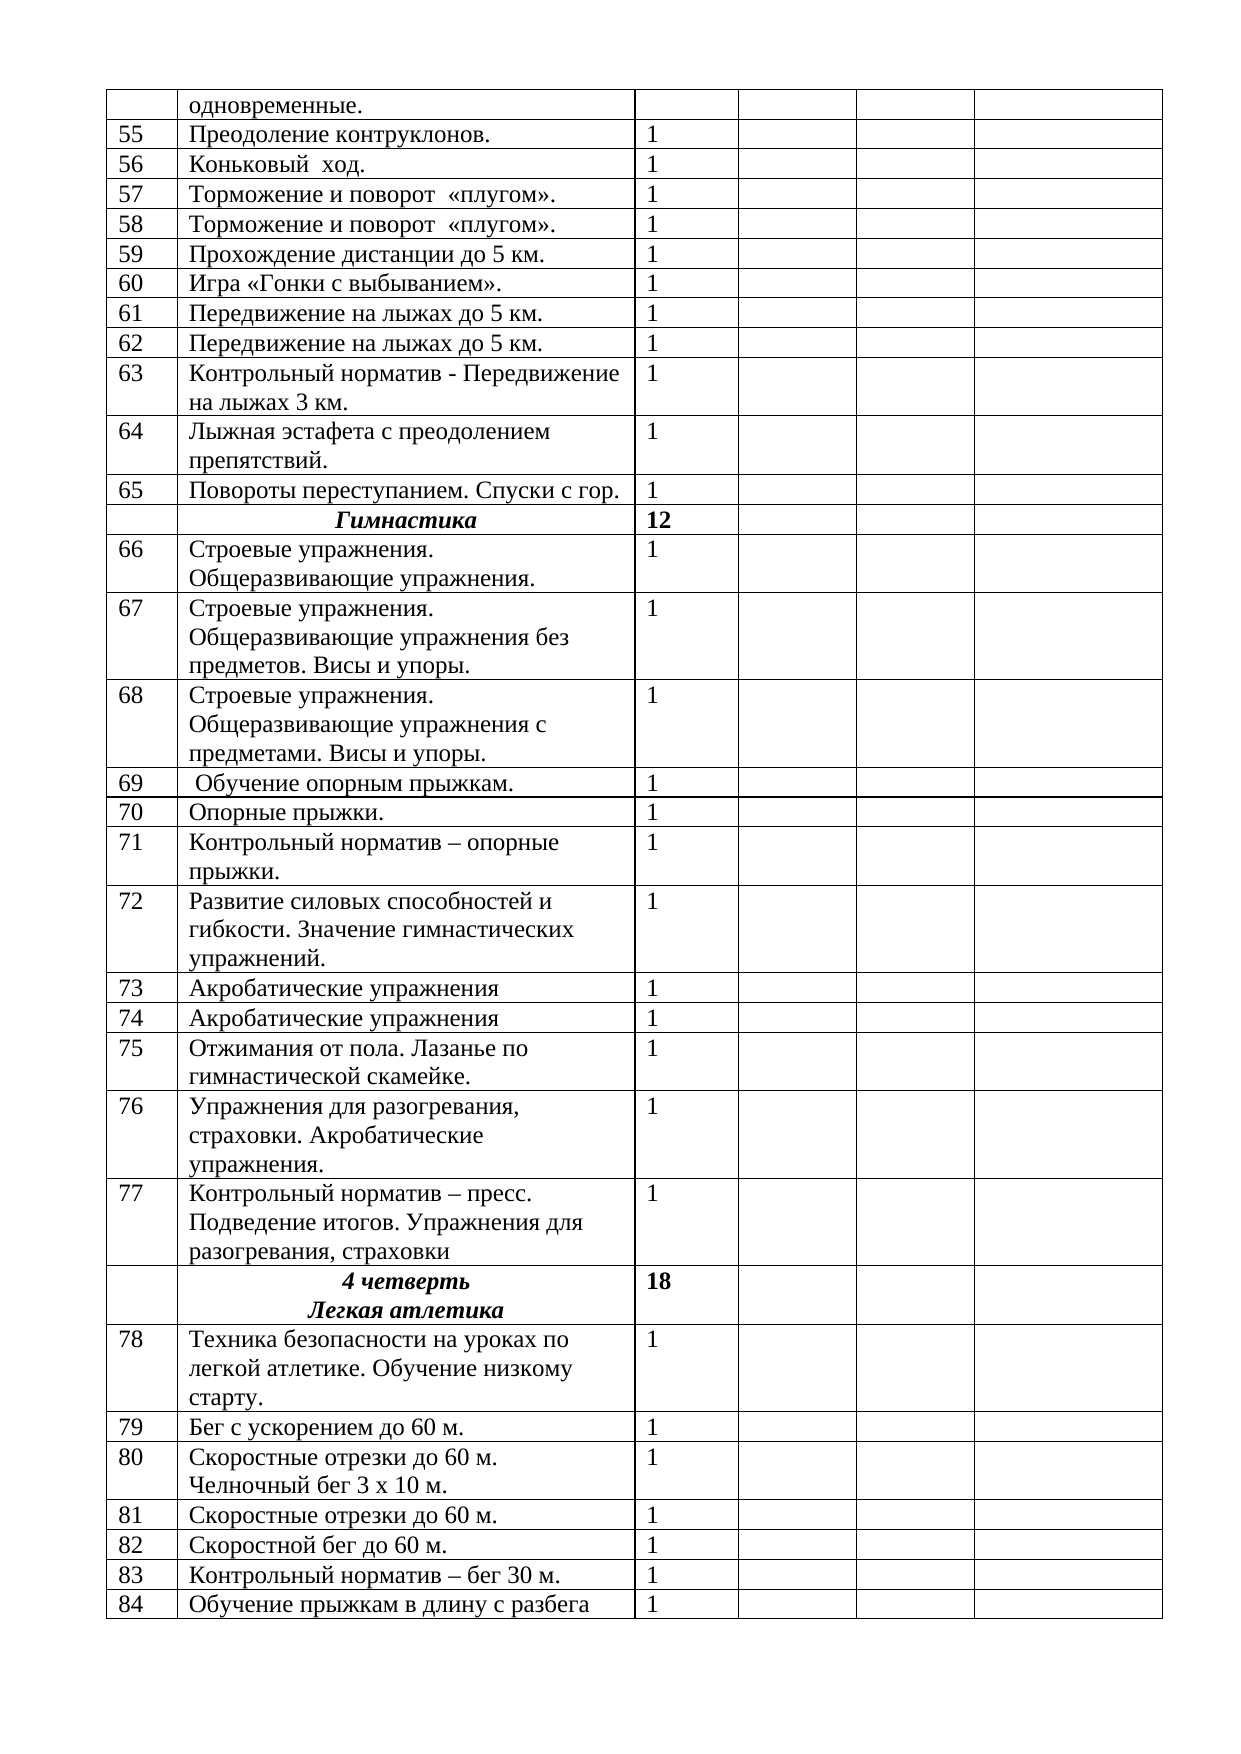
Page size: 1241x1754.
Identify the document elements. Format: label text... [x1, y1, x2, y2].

table_cell Строевые упражнения. Общеразвивающие упражнения. [178, 535, 634, 592]
table_cell [975, 505, 1162, 533]
table_cell [975, 680, 1162, 767]
table_cell 1 [636, 1530, 738, 1559]
table_cell [857, 593, 974, 679]
table_cell 66 [107, 535, 177, 592]
table_cell [975, 1091, 1162, 1177]
table_cell [857, 1560, 974, 1588]
table_cell 59 [107, 239, 177, 267]
table_cell [857, 680, 974, 767]
table_cell 1 [636, 1033, 738, 1090]
table_cell [739, 1590, 856, 1618]
table_cell 75 [107, 1033, 177, 1090]
table_cell 73 [107, 973, 177, 1002]
table_cell [857, 1442, 974, 1499]
table_cell [739, 505, 856, 533]
table_cell [857, 1091, 974, 1177]
table_cell 58 [107, 209, 177, 238]
table_cell Развитие силовых способностей и гибкости. Значение гимнастических упражнений. [178, 886, 634, 972]
table_cell [975, 1500, 1162, 1529]
table_cell [857, 179, 974, 208]
table_cell [739, 298, 856, 327]
table_cell 77 [107, 1179, 177, 1265]
table_cell 65 [107, 475, 177, 504]
table_cell [739, 973, 856, 1002]
table_cell [857, 149, 974, 178]
table_cell 76 [107, 1091, 177, 1177]
table_cell [739, 179, 856, 208]
table_cell [739, 90, 856, 118]
table_cell [739, 1179, 856, 1265]
table_cell Скоростные отрезки до 60 м. [178, 1500, 634, 1529]
table_cell [739, 768, 856, 796]
table_cell [857, 120, 974, 148]
table_cell [857, 1325, 974, 1411]
table_cell 1 [636, 475, 738, 504]
table_cell [739, 1500, 856, 1529]
table_cell 68 [107, 680, 177, 767]
table_cell 1 [636, 768, 738, 796]
table_cell [975, 239, 1162, 267]
table_cell Бег с ускорением до 60 м. [178, 1412, 634, 1441]
table_cell [975, 209, 1162, 238]
table_cell Упражнения для разогревания, страховки. Акробатические упражнения. [178, 1091, 634, 1177]
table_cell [178, 1590, 634, 1618]
table_cell [857, 328, 974, 357]
table_cell 54 [107, 90, 177, 118]
table_cell 80 [107, 1442, 177, 1499]
table_cell 1 [636, 209, 738, 238]
table_cell [739, 120, 856, 148]
table_cell Техника безопасности на уроках по легкой атлетике. Обучение низкому старту. [178, 1325, 634, 1411]
table_cell [857, 1412, 974, 1441]
table_cell [975, 1003, 1162, 1032]
table_cell [975, 1560, 1162, 1588]
table_cell [857, 298, 974, 327]
table_cell [857, 1179, 974, 1265]
table_cell [739, 535, 856, 592]
table_cell Опорные прыжки. [178, 798, 634, 826]
table_cell [739, 1442, 856, 1499]
table_cell [857, 505, 974, 533]
table_cell 62 [107, 328, 177, 357]
table_cell [739, 1412, 856, 1441]
table_cell 72 [107, 886, 177, 972]
table_cell [857, 358, 974, 415]
table_cell [857, 768, 974, 796]
table_cell [975, 593, 1162, 679]
table_cell Преодоление контруклонов. [178, 120, 634, 148]
table_cell [975, 1590, 1162, 1618]
table_cell [857, 1530, 974, 1559]
table_cell [857, 416, 974, 474]
table_cell 1 [636, 1442, 738, 1499]
table_cell [739, 827, 856, 885]
table_cell 1 [636, 90, 738, 118]
table_cell [975, 1412, 1162, 1441]
table_cell 1 [636, 593, 738, 679]
table_cell [107, 1266, 177, 1323]
table_cell 83 [107, 1560, 177, 1588]
table_cell Акробатические упражнения [178, 973, 634, 1002]
table_cell 71 [107, 827, 177, 885]
table_cell Обучение опорным прыжкам. [178, 768, 634, 796]
table_cell Акробатические упражнения [178, 1003, 634, 1032]
table_cell [975, 1266, 1162, 1323]
table_cell 1 [636, 149, 738, 178]
table_cell [739, 416, 856, 474]
table_cell 1 [636, 1412, 738, 1441]
table_cell [739, 1530, 856, 1559]
table_cell [857, 827, 974, 885]
table_cell 1 [636, 298, 738, 327]
table_cell [975, 768, 1162, 796]
table_cell [857, 269, 974, 297]
table_cell [975, 798, 1162, 826]
table_cell [857, 1003, 974, 1032]
table_cell [739, 680, 856, 767]
table_cell 1 [636, 1091, 738, 1177]
table_cell [857, 1500, 974, 1529]
table_cell 1 [636, 1179, 738, 1265]
table_cell [739, 1325, 856, 1411]
table_cell [739, 1033, 856, 1090]
table_cell 55 [107, 120, 177, 148]
table_cell 74 [107, 1003, 177, 1032]
table_cell [975, 298, 1162, 327]
table_cell 56 [107, 149, 177, 178]
table_cell 1 [636, 1003, 738, 1032]
table_cell [739, 1266, 856, 1323]
table_cell 1 [636, 535, 738, 592]
table_cell [975, 827, 1162, 885]
table_cell Лыжная эстафета с преодолением препятствий. [178, 416, 634, 474]
table_cell 69 [107, 768, 177, 796]
table_cell [975, 973, 1162, 1002]
table_cell [107, 505, 177, 533]
table_cell [739, 328, 856, 357]
table_cell [739, 239, 856, 267]
table_cell Коньковый ход. [178, 149, 634, 178]
table_cell [975, 1442, 1162, 1499]
table_cell [857, 1590, 974, 1618]
table_cell 1 [636, 328, 738, 357]
table_cell [739, 798, 856, 826]
table_cell [739, 1091, 856, 1177]
table_cell 1 [636, 239, 738, 267]
table_cell 1 [636, 680, 738, 767]
table_cell [975, 1033, 1162, 1090]
table_cell [857, 475, 974, 504]
table_cell [857, 1266, 974, 1323]
table_cell [857, 535, 974, 592]
table_cell Скоростной бег до 60 м. [178, 1530, 634, 1559]
table_cell 1 [636, 1560, 738, 1588]
table_cell [975, 1325, 1162, 1411]
table_cell 70 [107, 798, 177, 826]
table_cell Торможение и поворот «плугом». [178, 209, 634, 238]
table_cell 1 [636, 1500, 738, 1529]
table_cell 64 [107, 416, 177, 474]
table_cell [975, 1179, 1162, 1265]
table_cell [739, 209, 856, 238]
table_cell [739, 1560, 856, 1588]
table_cell 1 [636, 269, 738, 297]
table_cell [739, 1003, 856, 1032]
table_cell Контрольный норматив - Передвижение на лыжах 3 км. [178, 358, 634, 415]
table_cell Строевые упражнения. Общеразвивающие упражнения с предметами. Висы и упоры. [178, 680, 634, 767]
table_cell 1 [636, 416, 738, 474]
table_cell Прохождение дистанции до 5 км. [178, 239, 634, 267]
table_cell Скоростные отрезки до 60 м. Челночный бег 3 х 10 м. [178, 1442, 634, 1499]
table_cell Торможение и поворот «плугом». [178, 179, 634, 208]
table_cell [975, 120, 1162, 148]
table_cell Контрольный норматив – бег 30 м. [178, 1560, 634, 1588]
table_cell Повороты переступанием. Спуски с гор. [178, 475, 634, 504]
table_cell Передвижение на лыжах до 5 км. [178, 298, 634, 327]
table_cell 1 [636, 179, 738, 208]
table_cell 60 [107, 269, 177, 297]
table_cell Контрольный норматив – опорные прыжки. [178, 827, 634, 885]
table_cell [975, 535, 1162, 592]
table_cell 1 [636, 1590, 738, 1618]
table_cell 1 [636, 827, 738, 885]
table_cell 78 [107, 1325, 177, 1411]
table_cell Контрольный норматив – пресс. Подведение итогов. Упражнения для разогревания, страховки [178, 1179, 634, 1265]
table_cell [857, 798, 974, 826]
table_cell 1 [636, 798, 738, 826]
table_cell [857, 239, 974, 267]
table_cell 61 [107, 298, 177, 327]
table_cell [178, 90, 634, 118]
table_cell [975, 358, 1162, 415]
table_cell [739, 358, 856, 415]
table_cell [857, 90, 974, 118]
table_cell 1 [636, 1325, 738, 1411]
table_cell [975, 179, 1162, 208]
table_cell [857, 973, 974, 1002]
table_cell Строевые упражнения. Общеразвивающие упражнения без предметов. Висы и упоры. [178, 593, 634, 679]
table_cell [975, 1530, 1162, 1559]
table_cell 1 [636, 120, 738, 148]
table_cell 81 [107, 1500, 177, 1529]
table_cell Игра «Гонки с выбыванием». [178, 269, 634, 297]
table_cell 1 [636, 358, 738, 415]
table_cell 1 [636, 886, 738, 972]
table_cell 84 [107, 1590, 177, 1618]
table_cell [739, 149, 856, 178]
table_cell 18 [636, 1266, 738, 1323]
table_cell 67 [107, 593, 177, 679]
table_cell Гимнастика [178, 505, 634, 533]
table_cell 12 [636, 505, 738, 533]
table_cell [975, 328, 1162, 357]
table_cell [975, 475, 1162, 504]
table_cell [857, 886, 974, 972]
table_cell [857, 209, 974, 238]
table_cell 79 [107, 1412, 177, 1441]
table_cell 57 [107, 179, 177, 208]
table_cell [739, 593, 856, 679]
table_cell [739, 269, 856, 297]
table_cell 4 четверть Легкая атлетика [178, 1266, 634, 1323]
table_cell [739, 475, 856, 504]
table_cell Отжимания от пола. Лазанье по гимнастической скамейке. [178, 1033, 634, 1090]
table_cell Передвижение на лыжах до 5 км. [178, 328, 634, 357]
table_cell [975, 149, 1162, 178]
table_cell [857, 1033, 974, 1090]
table_cell [739, 886, 856, 972]
table_cell [975, 269, 1162, 297]
table_cell 63 [107, 358, 177, 415]
table_cell [975, 90, 1162, 118]
table_cell 1 [636, 973, 738, 1002]
table_cell 82 [107, 1530, 177, 1559]
table_cell [975, 886, 1162, 972]
table_cell [975, 416, 1162, 474]
